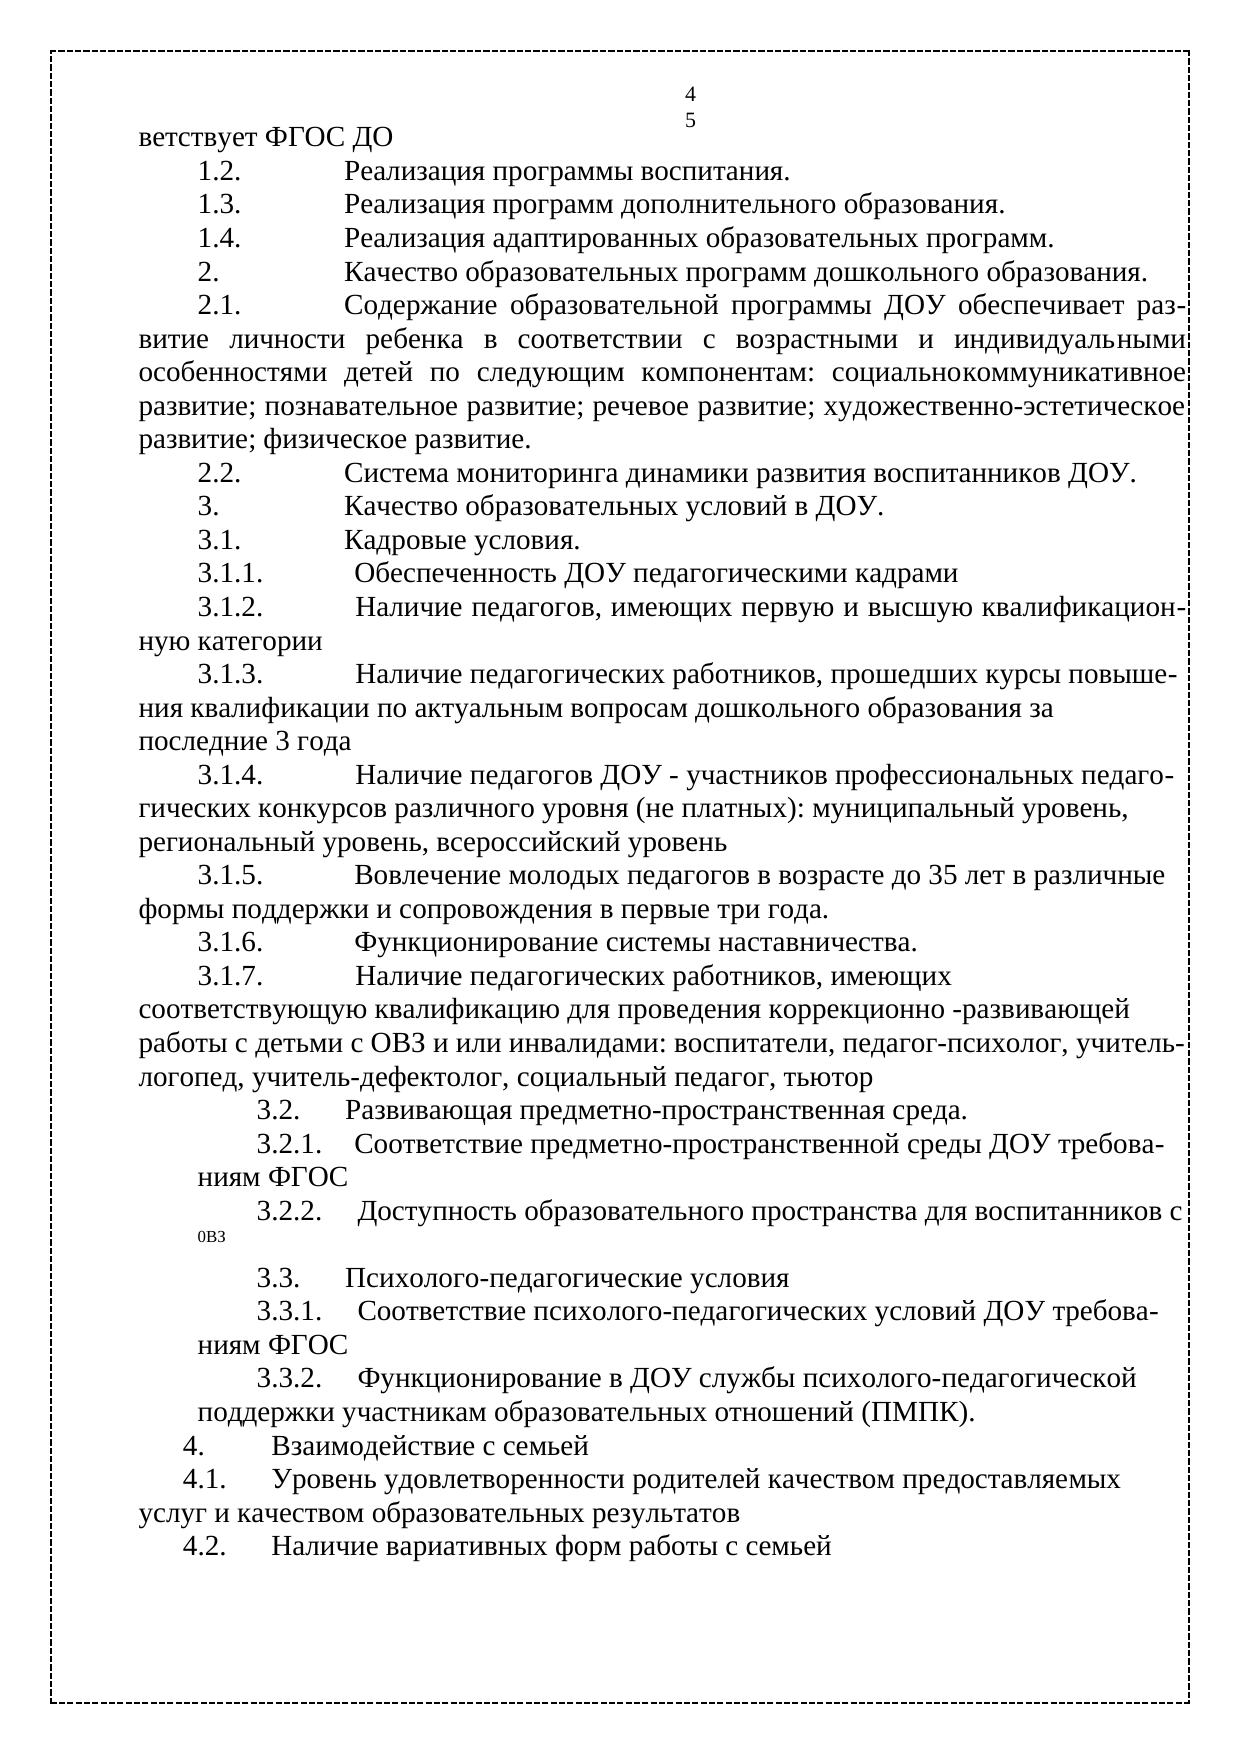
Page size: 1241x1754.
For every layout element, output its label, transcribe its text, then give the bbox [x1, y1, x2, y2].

list Система мониторинга динамики развития воспитанников ДОУ. [138, 455, 1186, 488]
list Наличие вариативных форм работы с семьей [138, 1528, 1186, 1562]
list Содержание образовательной программы ДОУ обеспечивает развитие личности ребенка в соответствии с возрастными и индивидуальными особенностями детей по следующим компонентам: социальнокоммуникативное развитие; познавательное развитие; речевое развитие; художественно-эстетическое развитие; физическое развитие. [138, 287, 1186, 455]
list Наличие педагогических работников, прошедших курсы повышения квалификации по актуальным вопросам дошкольного образования за последние 3 года [138, 656, 1186, 757]
list Наличие педагогических работников, имеющих соответствующую квалификацию для проведения коррекционно -развивающей работы с детьми с ОВЗ и или инвалидами: воспитатели, педагог-психолог, учитель-логопед, учитель-дефектолог, социальный педагог, тьютор [138, 958, 1186, 1092]
list Реализация программ дополнительного образования. [138, 187, 1186, 220]
list Наличие педагогов ДОУ - участников профессиональных педагогических конкурсов различного уровня (не платных): муниципальный уровень, региональный уровень, всероссийский уровень [138, 757, 1186, 857]
list Соответствие психолого-педагогических условий ДОУ требованиям ФГОС [197, 1293, 1186, 1361]
list Функционирование системы наставничества. [138, 924, 1186, 958]
list Доступность образовательного пространства для воспитанников с 0ВЗ [197, 1193, 1186, 1260]
list Качество образовательных условий в ДОУ. [138, 488, 1186, 522]
list Наличие педагогов, имеющих первую и высшую квалификационную категории [138, 589, 1186, 656]
list Психолого-педагогические условия [197, 1260, 1186, 1293]
list Реализация программы воспитания. [138, 153, 1186, 187]
list Обеспеченность ДОУ педагогическими кадрами [138, 556, 1186, 589]
list Взаимодействие с семьей [138, 1428, 1186, 1461]
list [138, 119, 1186, 153]
list Развивающая предметно-пространственная среда. [197, 1092, 1186, 1126]
list Соответствие предметно-пространственной среды ДОУ требованиям ФГОС [197, 1126, 1186, 1193]
list Функционирование в ДОУ службы психолого-педагогической поддержки участникам образовательных отношений (ПМПК). [197, 1361, 1186, 1428]
list Уровень удовлетворенности родителей качеством предоставляемых услуг и качеством образовательных результатов [138, 1461, 1186, 1528]
list Реализация адаптированных образовательных программ. [138, 220, 1186, 254]
list Качество образовательных программ дошкольного образования. [138, 254, 1186, 287]
list Вовлечение молодых педагогов в возрасте до 35 лет в различные формы поддержки и сопровождения в первые три года. [138, 857, 1186, 924]
list Кадровые условия. [138, 522, 1186, 556]
